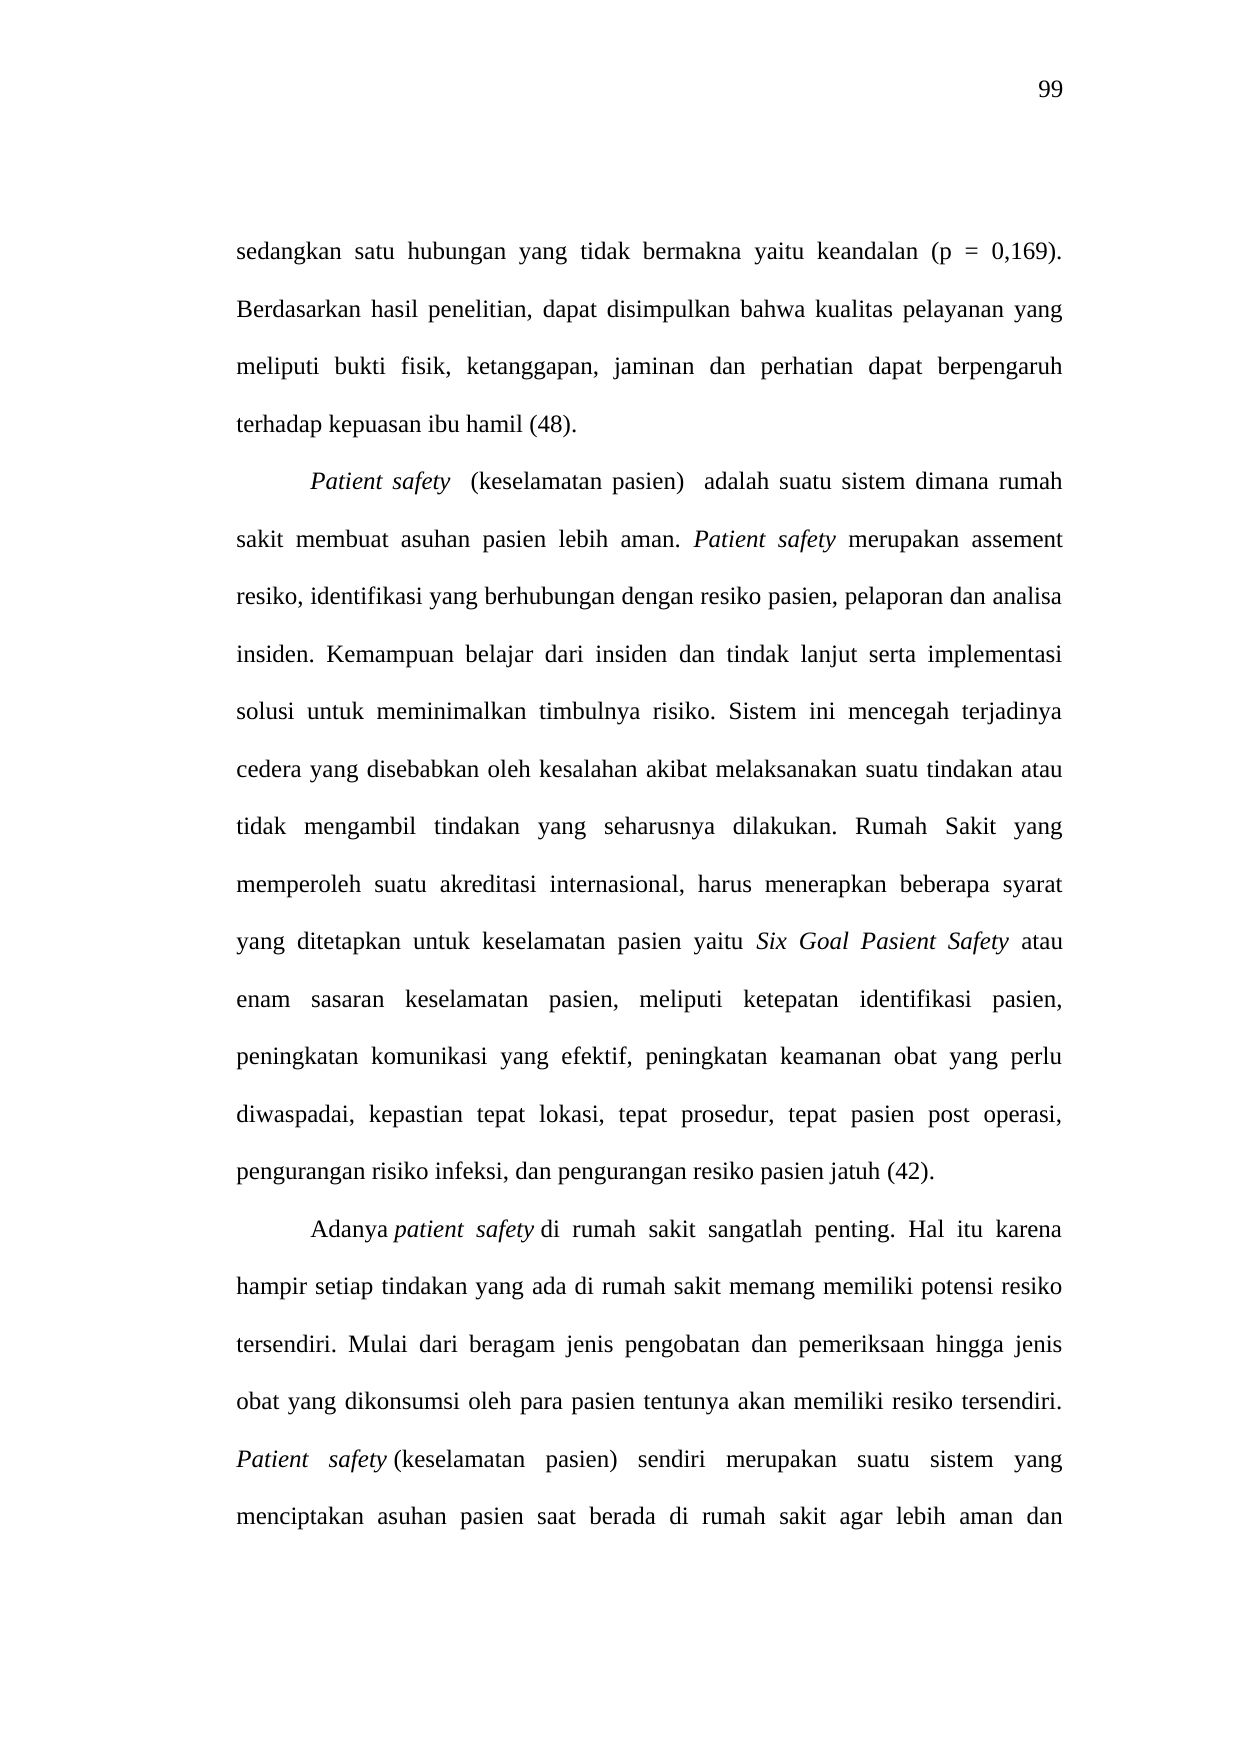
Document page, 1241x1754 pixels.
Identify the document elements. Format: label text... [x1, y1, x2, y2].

text Patient safety (keselamatan pasien) adalah suatu sistem dimana rumah sakit membuat asuhan pasien lebih aman. Patient safety merupakan assement resiko, identifikasi yang berhubungan dengan resiko pasien, pelaporan dan analisa insiden. Kemampuan belajar dari insiden dan tindak lanjut serta implementasi solusi untuk meminimalkan timbulnya risiko. Sistem ini mencegah terjadinya cedera yang disebabkan oleh kesalahan akibat melaksanakan suatu tindakan atau tidak mengambil tindakan yang seharusnya dilakukan. Rumah Sakit yang memperoleh suatu akreditasi internasional, harus menerapkan beberapa syarat yang ditetapkan untuk keselamatan pasien yaitu Six Goal Pasient Safety atau enam sasaran keselamatan pasien, meliputi ketepatan identifikasi pasien, peningkatan komunikasi yang efektif, peningkatan keamanan obat yang perlu diwaspadai, kepastian tepat lokasi, tepat prosedur, tepat pasien post operasi, pengurangan risiko infeksi, dan pengurangan resiko pasien jatuh (42). [236, 466, 1063, 1185]
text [236, 1214, 1063, 1530]
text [236, 236, 1063, 437]
